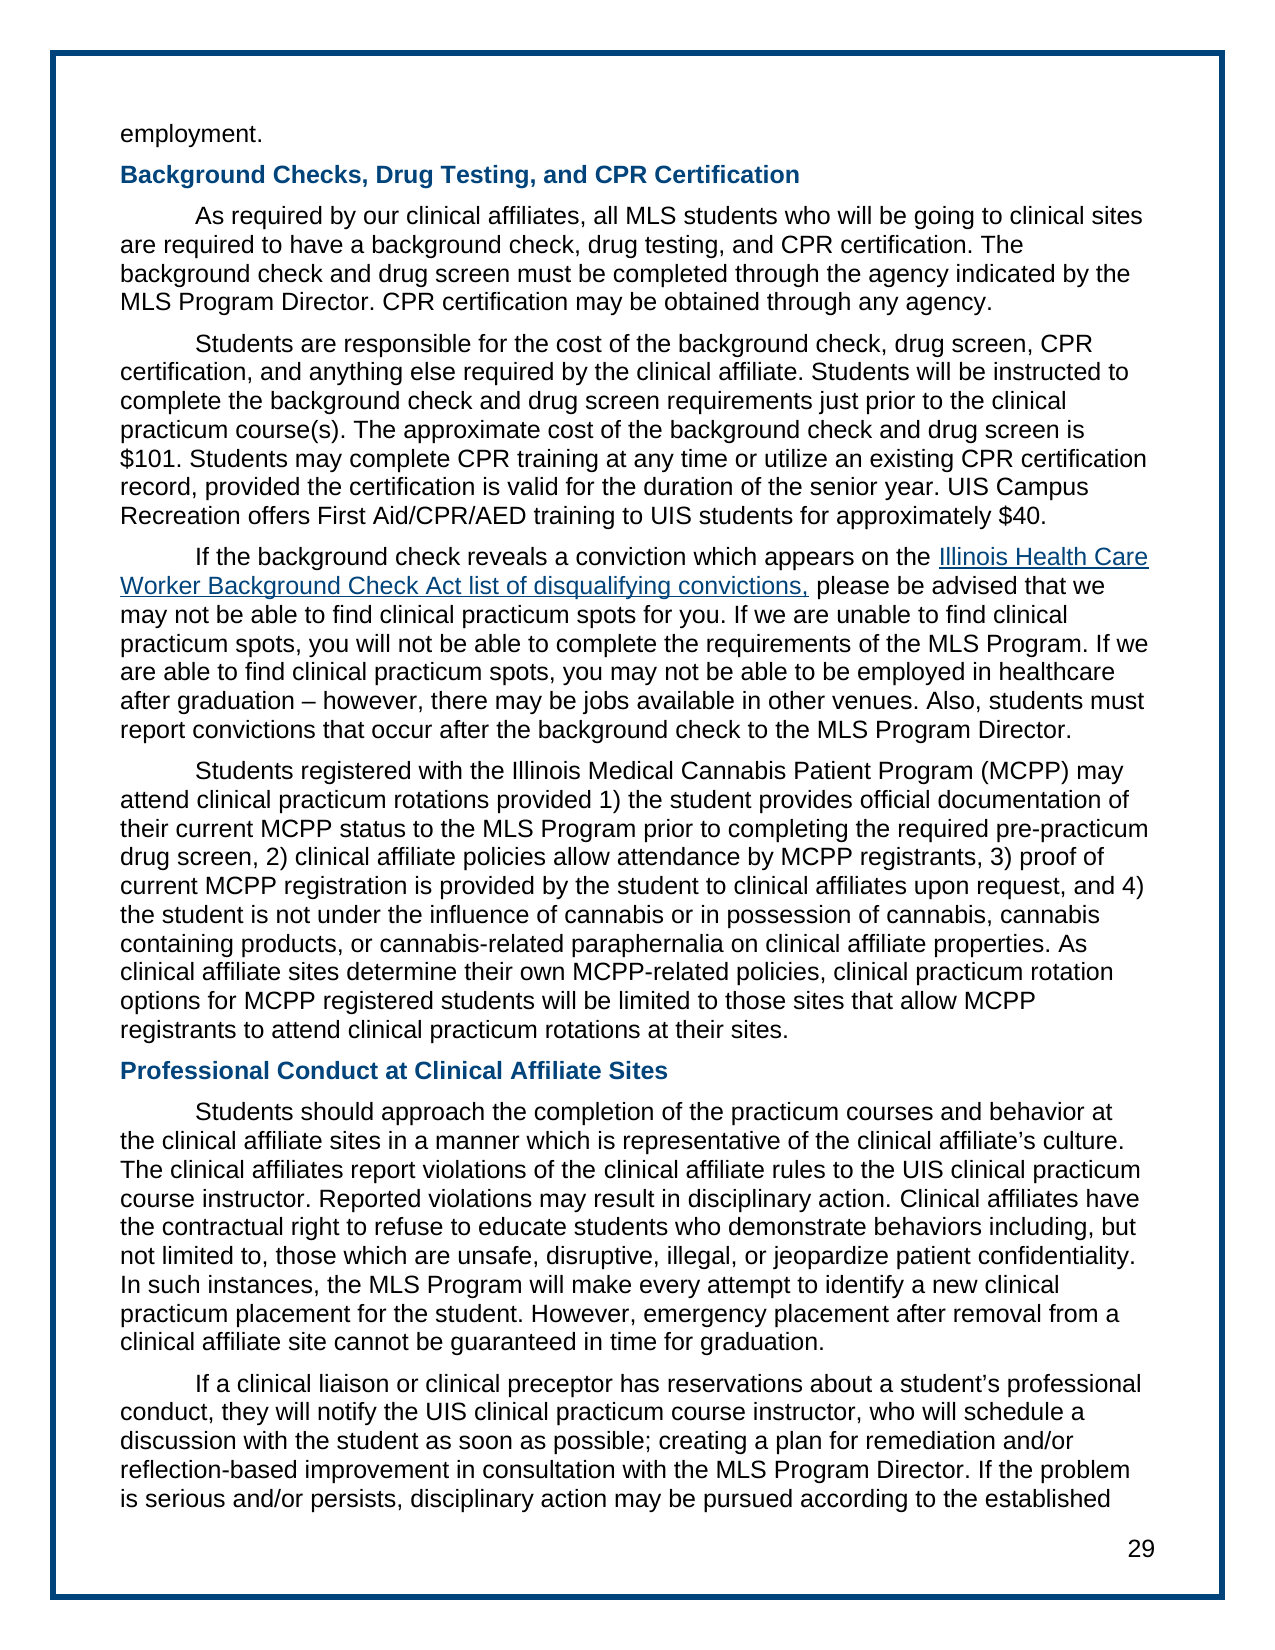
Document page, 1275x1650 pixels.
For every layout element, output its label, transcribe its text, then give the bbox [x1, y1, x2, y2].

text Students registered with the Illinois Medical Cannabis Patient Program (MCPP) may attend clinical practicum rotations provided 1) the student provides official documentation of their current MCPP status to the MLS Program prior to completing the required pre-practicum drug screen, 2) clinical affiliate policies allow attendance by MCPP registrants, 3) proof of current MCPP registration is provided by the student to clinical affiliates upon request, and 4) the student is not under the influence of cannabis or in possession of cannabis, cannabis containing products, or cannabis-related paraphernalia on clinical affiliate properties. As clinical affiliate sites determine their own MCPP-related policies, clinical practicum rotation options for MCPP registered students will be limited to those sites that allow MCPP registrants to attend clinical practicum rotations at their sites. [120, 756, 1155, 1043]
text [120, 1368, 1155, 1512]
text Students should approach the completion of the practicum courses and behavior at the clinical affiliate sites in a manner which is representative of the clinical affiliate’s culture. The clinical affiliates report violations of the clinical affiliate rules to the UIS clinical practicum course instructor. Reported violations may result in disciplinary action. Clinical affiliates have the contractual right to refuse to educate students who demonstrate behaviors including, but not limited to, those which are unsafe, disruptive, illegal, or jeopardize patient confidentiality. In such instances, the MLS Program will make every attempt to identify a new clinical practicum placement for the student. However, emergency placement after removal from a clinical affiliate site cannot be guaranteed in time for graduation. [120, 1097, 1155, 1356]
text As required by our clinical affiliates, all MLS students who will be going to clinical sites are required to have a background check, drug testing, and CPR certification. The background check and drug screen must be completed through the agency indicated by the MLS Program Director. CPR certification may be obtained through any agency. [120, 201, 1155, 316]
subtitle Background Checks, Drug Testing, and CPR Certification [120, 160, 1155, 188]
text Students are responsible for the cost of the background check, drug screen, CPR certification, and anything else required by the clinical affiliate. Students will be instructed to complete the background check and drug screen requirements just prior to the clinical practicum course(s). The approximate cost of the background check and drug screen is $101. Students may complete CPR training at any time or utilize an existing CPR certification record, provided the certification is valid for the duration of the senior year. UIS Campus Recreation offers First Aid/CPR/AED training to UIS students for approximately $40. [120, 328, 1155, 530]
subtitle Professional Conduct at Clinical Affiliate Sites [120, 1056, 1155, 1085]
text If the background check reveals a conviction which appears on the Illinois Health Care Worker Background Check Act list of disqualifying convictions, please be advised that we may not be able to find clinical practicum spots for you. If we are unable to find clinical practicum spots, you will not be able to complete the requirements of the MLS Program. If we are able to find clinical practicum spots, you may not be able to be employed in healthcare after graduation – however, there may be jobs available in other venues. Also, students must report convictions that occur after the background check to the MLS Program Director. [120, 542, 1155, 743]
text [120, 118, 1155, 147]
